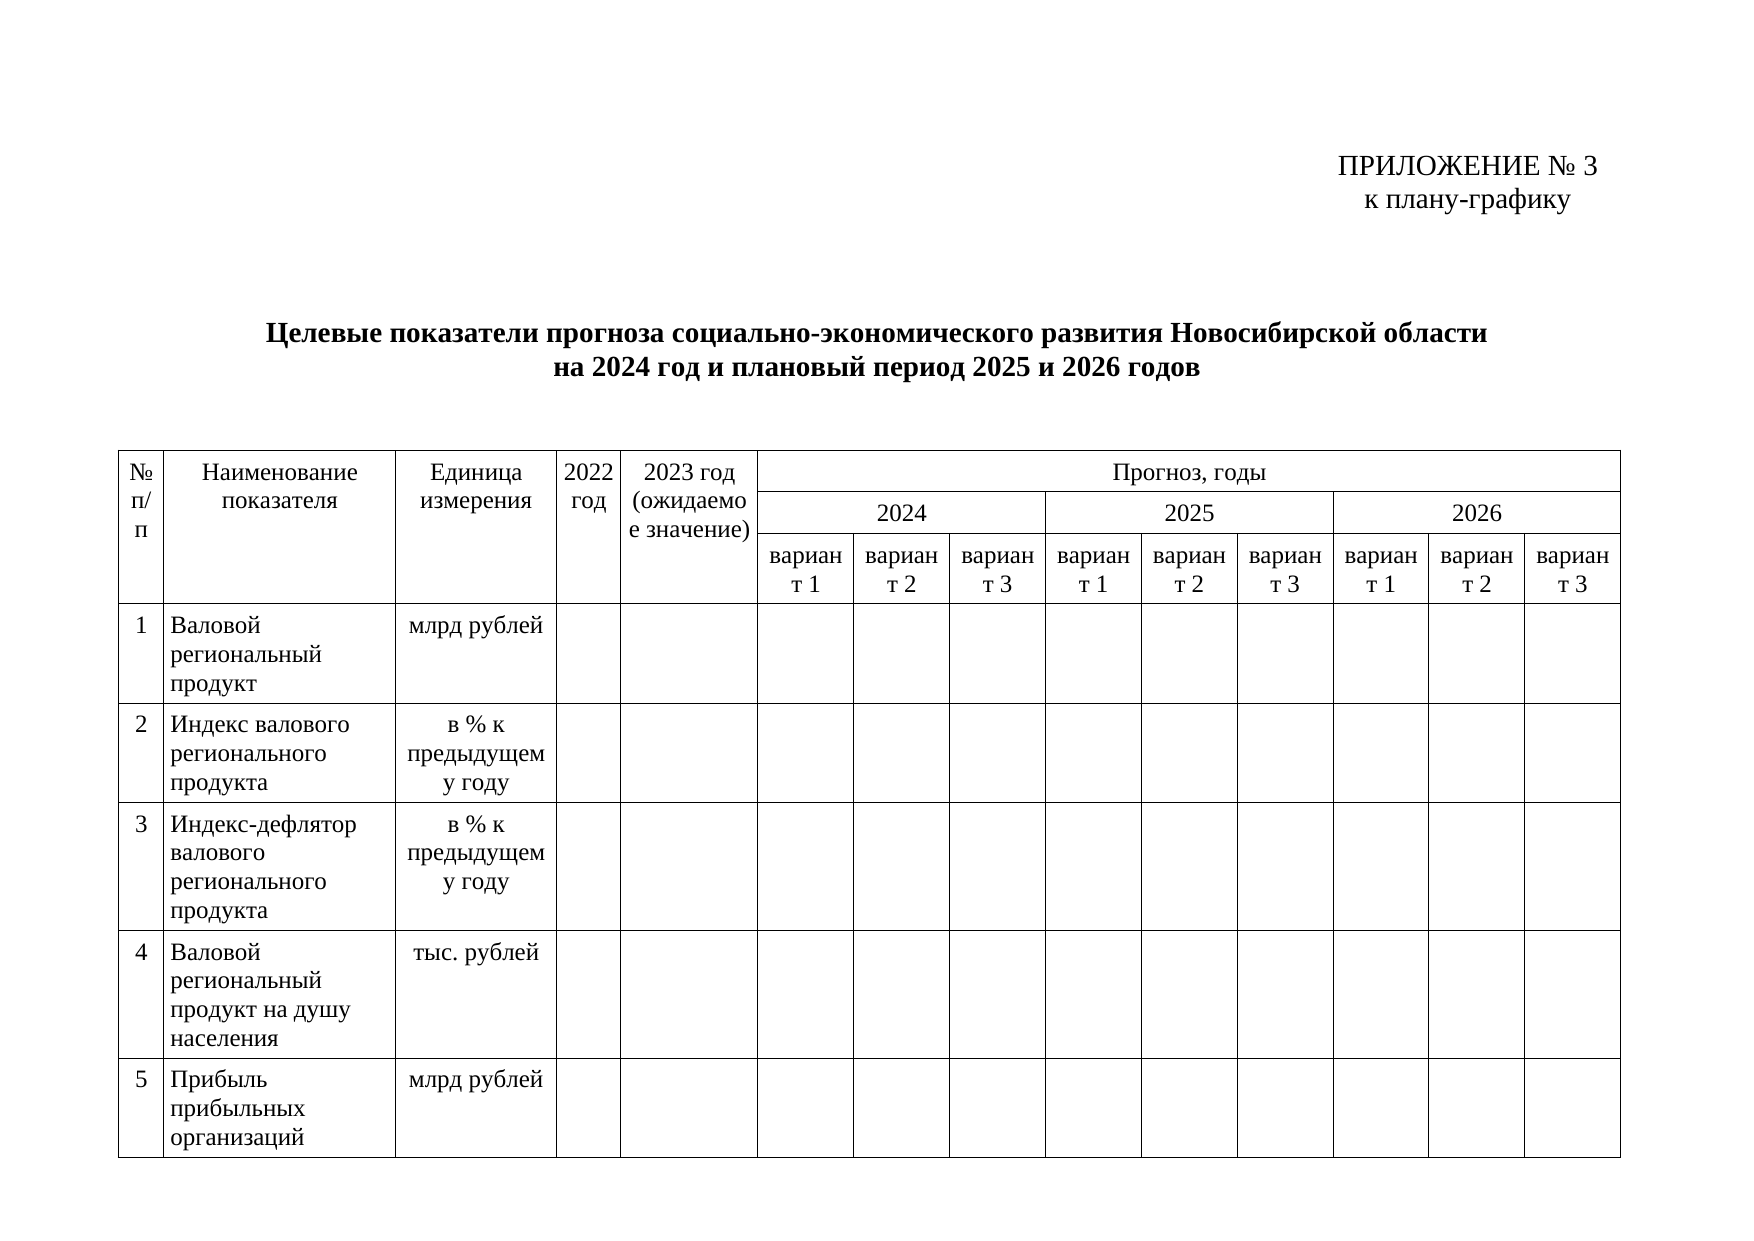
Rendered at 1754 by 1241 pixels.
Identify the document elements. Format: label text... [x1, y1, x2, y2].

table_cell [1525, 931, 1620, 1057]
table_cell Индекс-дефлятор валового регионального продукта [164, 803, 395, 929]
table_cell [1525, 1059, 1620, 1157]
table_cell [557, 803, 620, 929]
table_cell [557, 704, 620, 802]
table_cell [1334, 803, 1428, 929]
table_cell вариант 1 [758, 534, 853, 603]
table_cell [758, 704, 853, 802]
table_cell [854, 803, 949, 929]
table_header № п/п [119, 451, 163, 603]
table_cell [1238, 1059, 1333, 1157]
table_cell 5 [119, 1059, 163, 1157]
table_cell 2 [119, 704, 163, 802]
table_cell [1334, 704, 1428, 802]
table_cell [758, 604, 853, 702]
table_header 2023 год (ожидаемое значение) [621, 451, 757, 603]
table_cell [621, 1059, 757, 1157]
table_cell [1429, 931, 1524, 1057]
table_cell Валовой региональный продукт [164, 604, 395, 702]
text к плану-графику [1299, 181, 1636, 215]
table_cell [950, 604, 1045, 702]
table_cell тыс. рублей [396, 931, 556, 1057]
table_header Единица измерения [396, 451, 556, 603]
table_header Наименование показателя [164, 451, 395, 603]
table_cell 2024 [758, 492, 1045, 533]
table_cell [854, 704, 949, 802]
table_cell [1142, 931, 1237, 1057]
table_cell [1525, 803, 1620, 929]
table_cell вариант 2 [1142, 534, 1237, 603]
table_cell [1046, 1059, 1141, 1157]
table_cell [1429, 704, 1524, 802]
text на 2024 год и плановый период 2025 и 2026 годов [118, 349, 1636, 382]
table_cell [950, 1059, 1045, 1157]
table_cell 2025 [1046, 492, 1333, 533]
table_cell [1525, 704, 1620, 802]
table_cell [1238, 803, 1333, 929]
table_cell [621, 604, 757, 702]
table_cell [854, 604, 949, 702]
table_cell [1142, 704, 1237, 802]
table_cell вариант 2 [1429, 534, 1524, 603]
table_cell [1429, 803, 1524, 929]
table_cell 3 [119, 803, 163, 929]
table_cell млрд рублей [396, 1059, 556, 1157]
table_cell Индекс валового регионального продукта [164, 704, 395, 802]
table_cell вариант 1 [1046, 534, 1141, 603]
table_cell [1142, 604, 1237, 702]
table_cell [1334, 1059, 1428, 1157]
table_cell [1334, 931, 1428, 1057]
table_cell [1142, 1059, 1237, 1157]
table_cell [557, 1059, 620, 1157]
text Целевые показатели прогноза социально-экономического развития Новосибирской области [118, 315, 1636, 349]
table_cell [1334, 604, 1428, 702]
table_cell [854, 1059, 949, 1157]
table_cell [758, 803, 853, 929]
table_cell вариант 3 [1525, 534, 1620, 603]
table_cell [621, 803, 757, 929]
table_cell 2026 [1334, 492, 1620, 533]
table_cell в % к предыдущему году [396, 803, 556, 929]
table_cell 1 [119, 604, 163, 702]
table_cell [1046, 604, 1141, 702]
table_cell [1238, 604, 1333, 702]
table_cell [557, 604, 620, 702]
table_cell в % к предыдущему году [396, 704, 556, 802]
table_cell [557, 931, 620, 1057]
table_cell [1238, 704, 1333, 802]
table_cell [758, 1059, 853, 1157]
table_cell [950, 704, 1045, 802]
table_cell [1429, 604, 1524, 702]
table_header Прогноз, годы [758, 451, 1620, 491]
table_cell 4 [119, 931, 163, 1057]
table_cell млрд рублей [396, 604, 556, 702]
table_cell [758, 931, 853, 1057]
table_cell [1238, 931, 1333, 1057]
table_cell [1046, 803, 1141, 929]
table_cell вариант 3 [1238, 534, 1333, 603]
table_cell [621, 704, 757, 802]
table_cell вариант 1 [1334, 534, 1428, 603]
table_cell [1142, 803, 1237, 929]
table_cell [1046, 931, 1141, 1057]
table_cell Валовой региональный продукт на душу населения [164, 931, 395, 1057]
table_cell [950, 931, 1045, 1057]
table_cell [1429, 1059, 1524, 1157]
text ПРИЛОЖЕНИЕ № 3 [1299, 148, 1636, 181]
table_cell [950, 803, 1045, 929]
table_cell [1046, 704, 1141, 802]
table_cell Прибыль прибыльных организаций [164, 1059, 395, 1157]
table_cell [621, 931, 757, 1057]
table_cell вариант 3 [950, 534, 1045, 603]
table_cell вариант 2 [854, 534, 949, 603]
table_cell [1525, 604, 1620, 702]
table_cell [854, 931, 949, 1057]
table_header 2022 год [557, 451, 620, 603]
